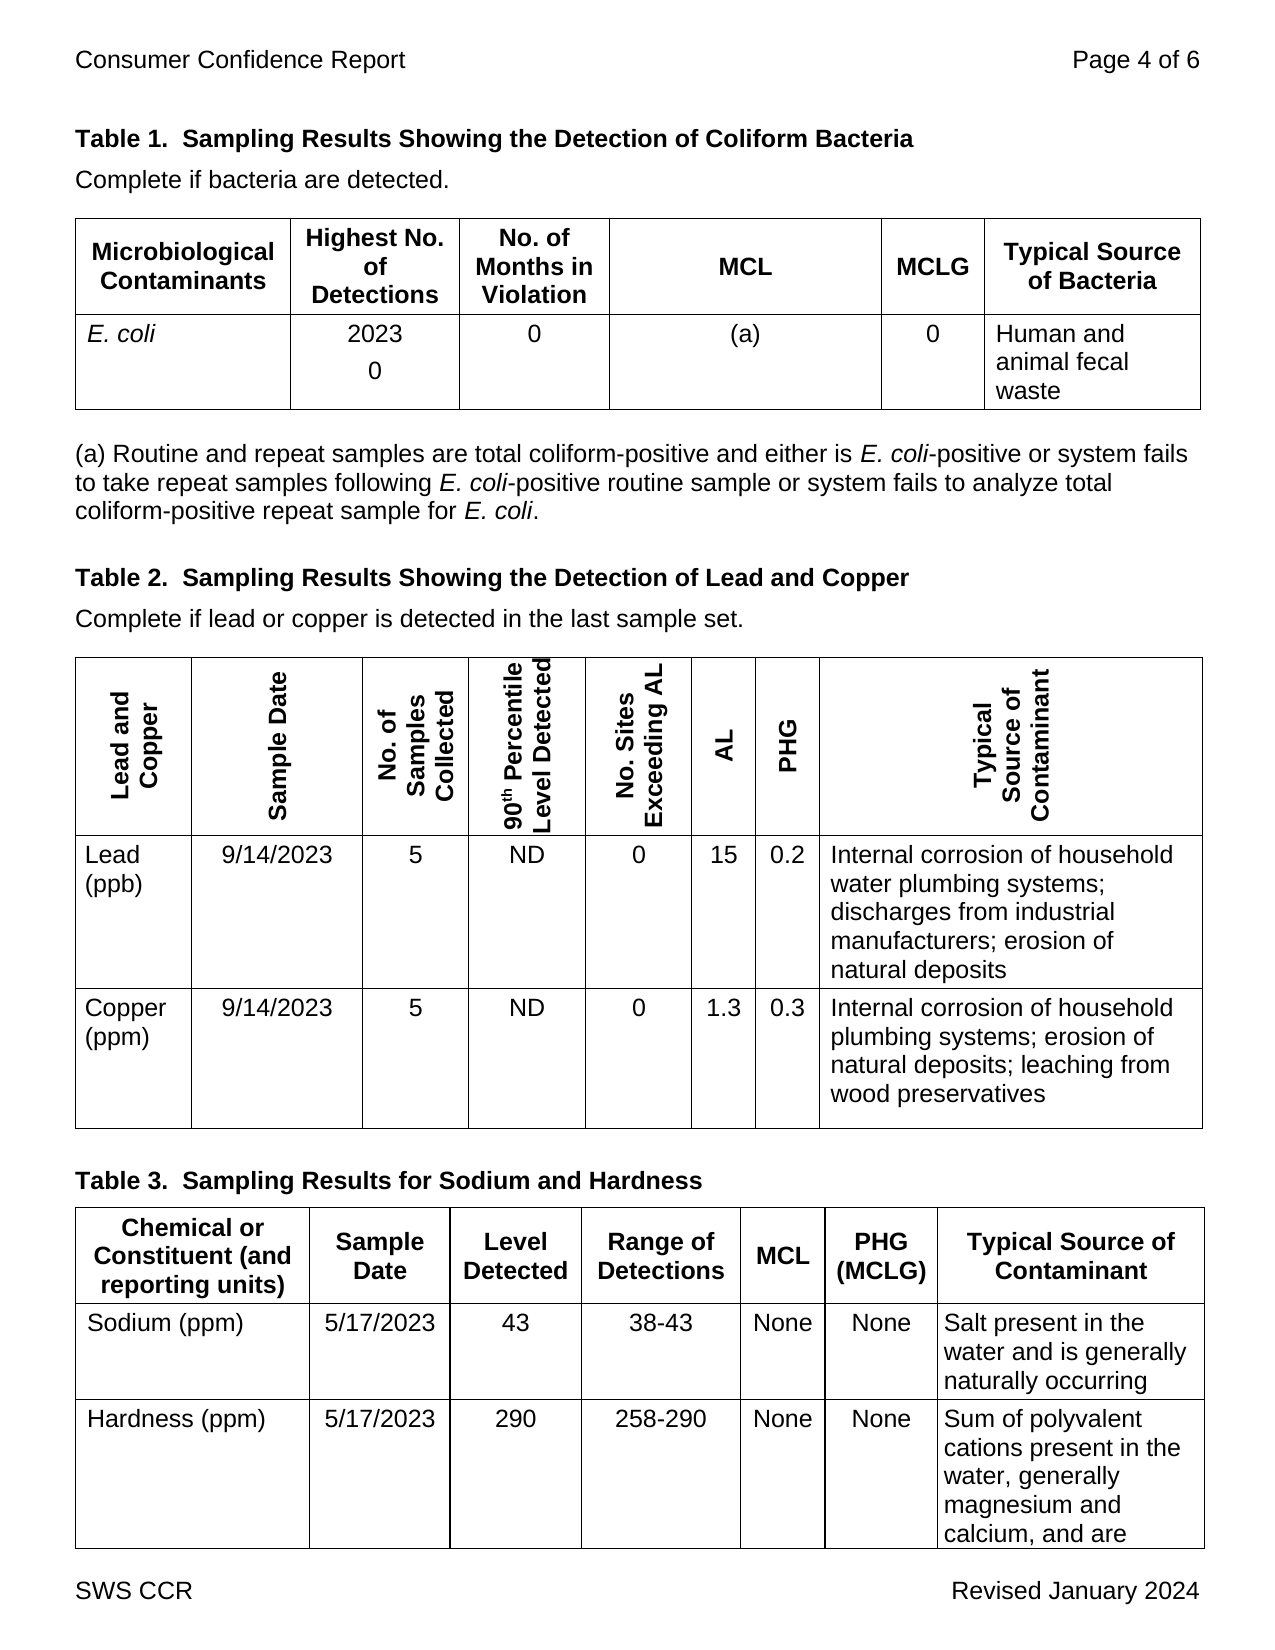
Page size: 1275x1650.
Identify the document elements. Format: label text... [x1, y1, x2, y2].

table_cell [938, 1400, 1204, 1547]
table_cell None [741, 1304, 824, 1398]
table_cell E. coli [76, 315, 290, 409]
table_header Sample Date [310, 1208, 449, 1303]
table_header 90th Percentile Level Detected [469, 658, 585, 834]
table_cell None [826, 1304, 937, 1398]
text Complete if bacteria are detected. [75, 165, 1200, 194]
table_header MCL [741, 1208, 824, 1303]
table_cell Copper (ppm) [76, 989, 191, 1127]
table_header Sample Date [192, 658, 362, 834]
table_cell ND [469, 989, 585, 1127]
text Complete if lead or copper is detected in the last sample set. [75, 604, 1200, 633]
table_header Lead and Copper [76, 658, 191, 834]
text Table 1. Sampling Results Showing the Detection of Coliform Bacteria [75, 124, 1200, 152]
table_header Level Detected [451, 1208, 581, 1303]
table_header No. of Samples Collected [363, 658, 468, 834]
table_cell 15 [692, 836, 755, 988]
table_cell 290 [451, 1400, 581, 1547]
text Table 2. Sampling Results Showing the Detection of Lead and Copper [75, 563, 1200, 591]
table_header Typical Source of Bacteria [985, 219, 1200, 313]
table_header MCL [610, 219, 881, 313]
table_header PHG (MCLG) [826, 1208, 937, 1303]
table_cell (a) [610, 315, 881, 409]
table_header PHG [756, 658, 819, 834]
table_cell 5 [363, 836, 468, 988]
table_header Microbiological Contaminants [76, 219, 290, 313]
text Table 3. Sampling Results for Sodium and Hardness [75, 1166, 1200, 1195]
table_header Range of Detections [582, 1208, 740, 1303]
table_cell 5/17/2023 [310, 1304, 449, 1398]
table_cell Lead (ppb) [76, 836, 191, 988]
table_header Highest No. of Detections [291, 219, 459, 313]
table_header Chemical or Constituent (and reporting units) [76, 1208, 309, 1303]
table_header AL [692, 658, 755, 834]
table_cell Sodium (ppm) [76, 1304, 309, 1398]
table_cell 0 [586, 989, 691, 1127]
table_cell 9/14/2023 [192, 836, 362, 988]
table_cell Internal corrosion of household plumbing systems; erosion of natural deposits; leaching from wood preservatives [820, 989, 1202, 1127]
table_header Typical Source of Contaminant [938, 1208, 1204, 1303]
table_cell 43 [451, 1304, 581, 1398]
table_header MCLG [882, 219, 984, 313]
table_cell 9/14/2023 [192, 989, 362, 1127]
table_cell None [741, 1400, 824, 1547]
table_cell Internal corrosion of household water plumbing systems; discharges from industrial manufacturers; erosion of natural deposits [820, 836, 1202, 988]
table_cell 2023 0 [291, 315, 459, 409]
table_cell Salt present in the water and is generally naturally occurring [938, 1304, 1204, 1398]
table_cell 258-290 [582, 1400, 740, 1547]
table_cell None [826, 1400, 937, 1547]
table_cell 0.2 [756, 836, 819, 988]
table_header Typical Source of Contaminant [820, 658, 1202, 834]
table_cell 0 [460, 315, 609, 409]
text (a) Routine and repeat samples are total coliform-positive and either is E. coli-positive or system fails to take repeat samples following E. coli-positive routine sample or system fails to analyze total coliform-positive repeat sample for E. coli. [75, 439, 1200, 525]
table_header No. Sites Exceeding AL [586, 658, 691, 834]
table_cell Human and animal fecal waste [985, 315, 1200, 409]
table_cell 0 [882, 315, 984, 409]
table_cell 5/17/2023 [310, 1400, 449, 1547]
table_cell 1.3 [692, 989, 755, 1127]
table_header No. of Months in Violation [460, 219, 609, 313]
table_cell 0 [586, 836, 691, 988]
table_cell 0.3 [756, 989, 819, 1127]
table_cell 5 [363, 989, 468, 1127]
table_cell Hardness (ppm) [76, 1400, 309, 1547]
table_cell 38-43 [582, 1304, 740, 1398]
table_cell ND [469, 836, 585, 988]
